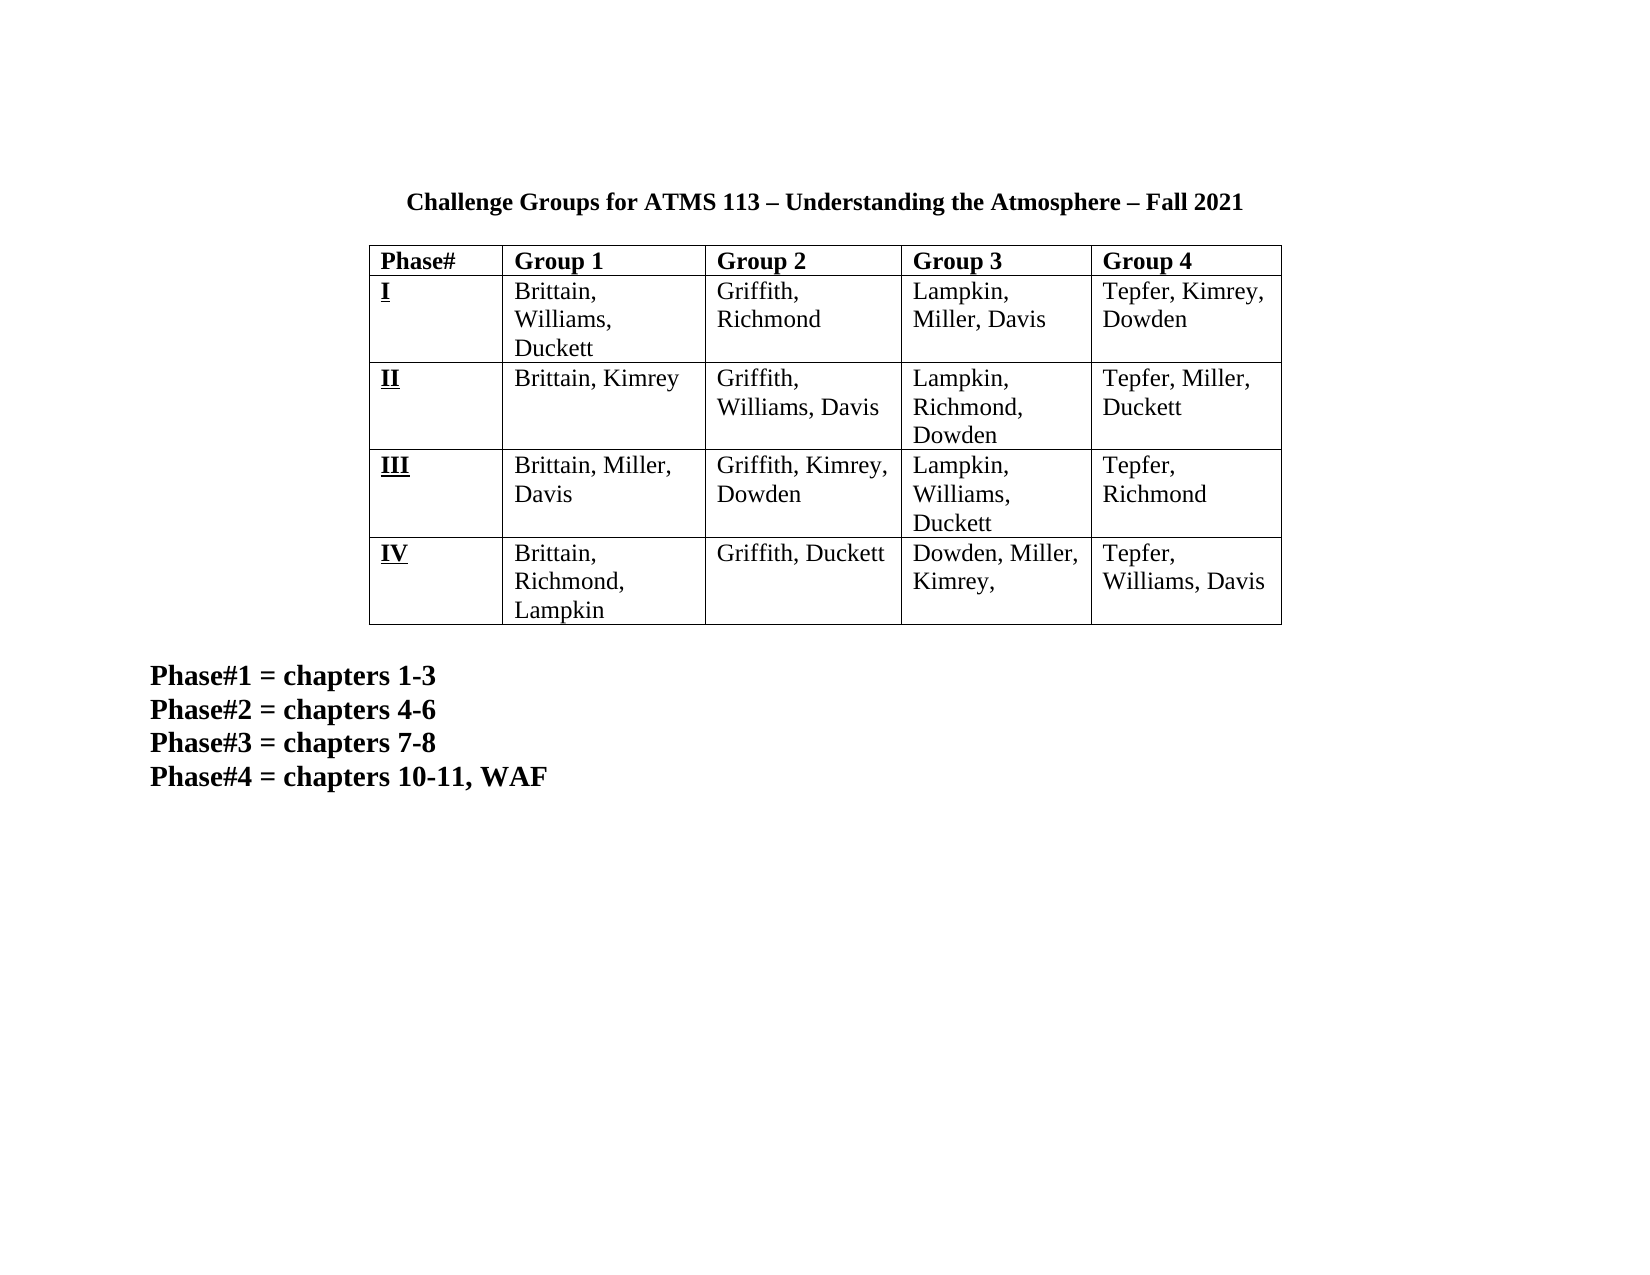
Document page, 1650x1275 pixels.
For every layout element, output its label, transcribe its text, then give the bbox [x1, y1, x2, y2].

table_cell Tepfer, Williams, Davis [1092, 538, 1281, 624]
table_cell IV [370, 538, 502, 624]
table_cell Dowden, Miller, Kimrey, [902, 538, 1091, 624]
table_cell Brittain, Miller, Davis [503, 450, 705, 537]
table_cell Griffith, Williams, Davis [706, 363, 901, 449]
table_cell III [370, 450, 502, 537]
text Phase#2 = chapters 4-6 [150, 692, 1500, 726]
table_cell Griffith, Kimrey, Dowden [706, 450, 901, 537]
table_cell Lampkin, Williams, Duckett [902, 450, 1091, 537]
text Phase#1 = chapters 1-3 [150, 658, 1500, 692]
table_cell Griffith, Duckett [706, 538, 901, 624]
table_cell II [370, 363, 502, 449]
table_header Group 4 [1092, 246, 1281, 275]
table_cell Lampkin, Richmond, Dowden [902, 363, 1091, 449]
table_header Phase# [370, 246, 502, 275]
table_cell Tepfer, Richmond [1092, 450, 1281, 537]
table_cell Brittain, Kimrey [503, 363, 705, 449]
table_cell Tepfer, Kimrey, Dowden [1092, 276, 1281, 362]
table_cell Lampkin, Miller, Davis [902, 276, 1091, 362]
text Phase#4 = chapters 10-11, WAF [150, 759, 1500, 793]
table_cell I [370, 276, 502, 362]
table_cell Tepfer, Miller, Duckett [1092, 363, 1281, 449]
table_cell Brittain, Williams, Duckett [503, 276, 705, 362]
table_header Group 2 [706, 246, 901, 275]
table_cell Brittain, Richmond, Lampkin [503, 538, 705, 624]
table_header Group 3 [902, 246, 1091, 275]
text Phase#3 = chapters 7-8 [150, 726, 1500, 759]
title Challenge Groups for ATMS 113 – Understanding the Atmosphere – Fall 2021 [150, 187, 1500, 216]
table_header Group 1 [503, 246, 705, 275]
table_cell Griffith, Richmond [706, 276, 901, 362]
